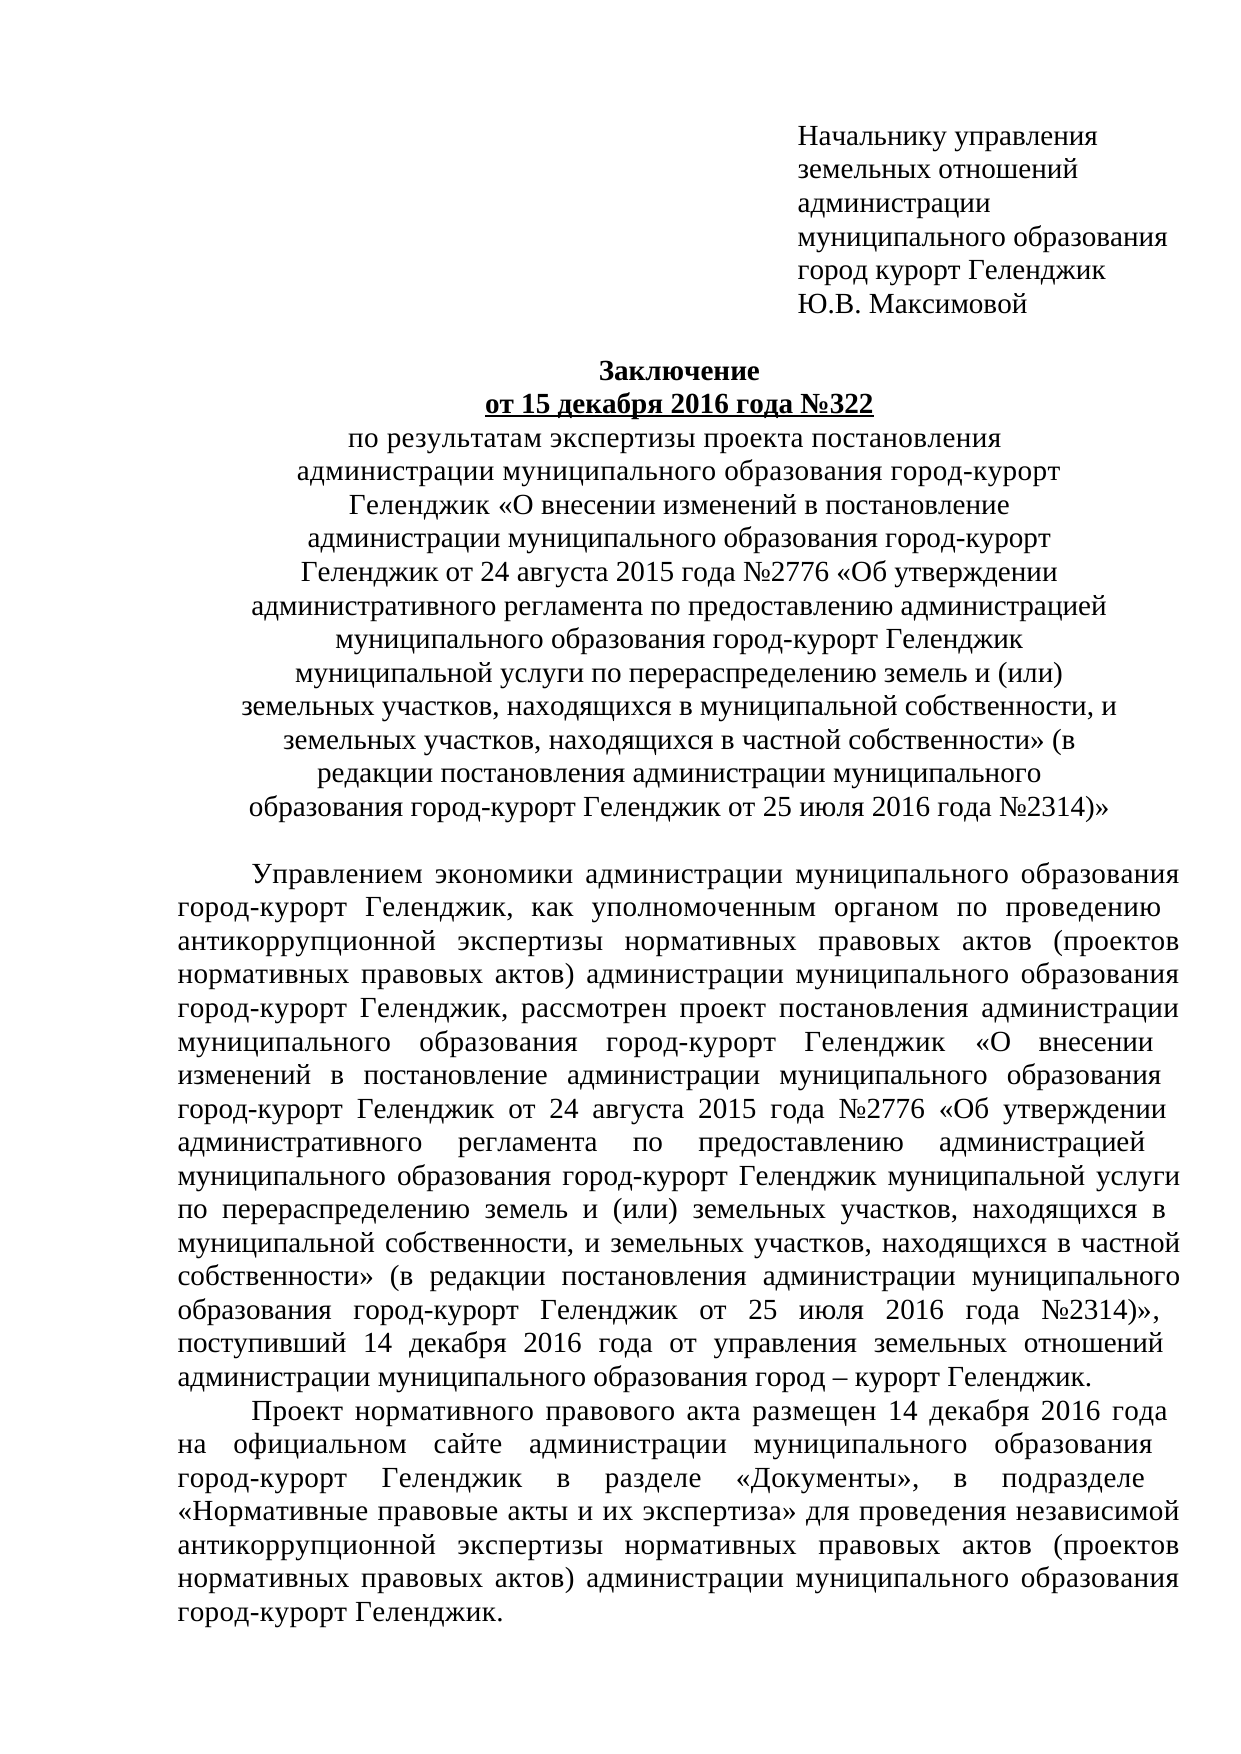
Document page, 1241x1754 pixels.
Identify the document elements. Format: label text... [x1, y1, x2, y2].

text Начальнику управления земельных отношений администрации муниципального образования город курорт Геленджик [797, 118, 1181, 286]
text Проект нормативного правового акта размещен 14 декабря 2016 года на официальном сайте администрации муниципального образования город-курорт Геленджик в разделе «Документы», в подразделе «Нормативные правовые акты и их экспертиза» для проведения независимой антикоррупционной экспертизы нормативных правовых актов (проектов нормативных правовых актов) администрации муниципального образования город-курорт Геленджик. [177, 1393, 1181, 1627]
text Ю.В. Максимовой [797, 286, 1181, 319]
text от 15 декабря 2016 года №322 [236, 386, 1122, 420]
text по результатам экспертизы проекта постановления администрации муниципального образования город-курорт Геленджик «О внесении изменений в постановление [236, 420, 1122, 521]
text администрации муниципального образования город-курорт Геленджик от 24 августа 2015 года №2776 «Об утверждении административного регламента по предоставлению администрацией муниципального образования город-курорт Геленджик муниципальной услуги по перераспределению земель и (или) земельных участков, находящихся в муниципальной собственности, и земельных участков, находящихся в частной собственности» (в редакции постановления администрации муниципального образования город-курорт Геленджик от 25 июля 2016 года №2314)» [236, 521, 1122, 822]
text Управлением экономики администрации муниципального образования город-курорт Геленджик, как уполномоченным органом по проведению антикоррупционной экспертизы нормативных правовых актов (проектов нормативных правовых актов) администрации муниципального образования город-курорт Геленджик, рассмотрен проект постановления администрации муниципального образования город-курорт Геленджик «О внесении изменений в постановление администрации муниципального образования город-курорт Геленджик от 24 августа 2015 года №2776 «Об утверждении административного регламента по предоставлению администрацией муниципального образования город-курорт Геленджик муниципальной услуги по перераспределению земель и (или) земельных участков, находящихся в муниципальной собственности, и земельных участков, находящихся в частной собственности» (в редакции постановления администрации муниципального образования город-курорт Геленджик от 25 июля 2016 года №2314)», поступивший 14 декабря 2016 года от управления земельных отношений администрации муниципального образования город – курорт Геленджик. [177, 856, 1181, 1393]
text Заключение [177, 353, 1181, 386]
